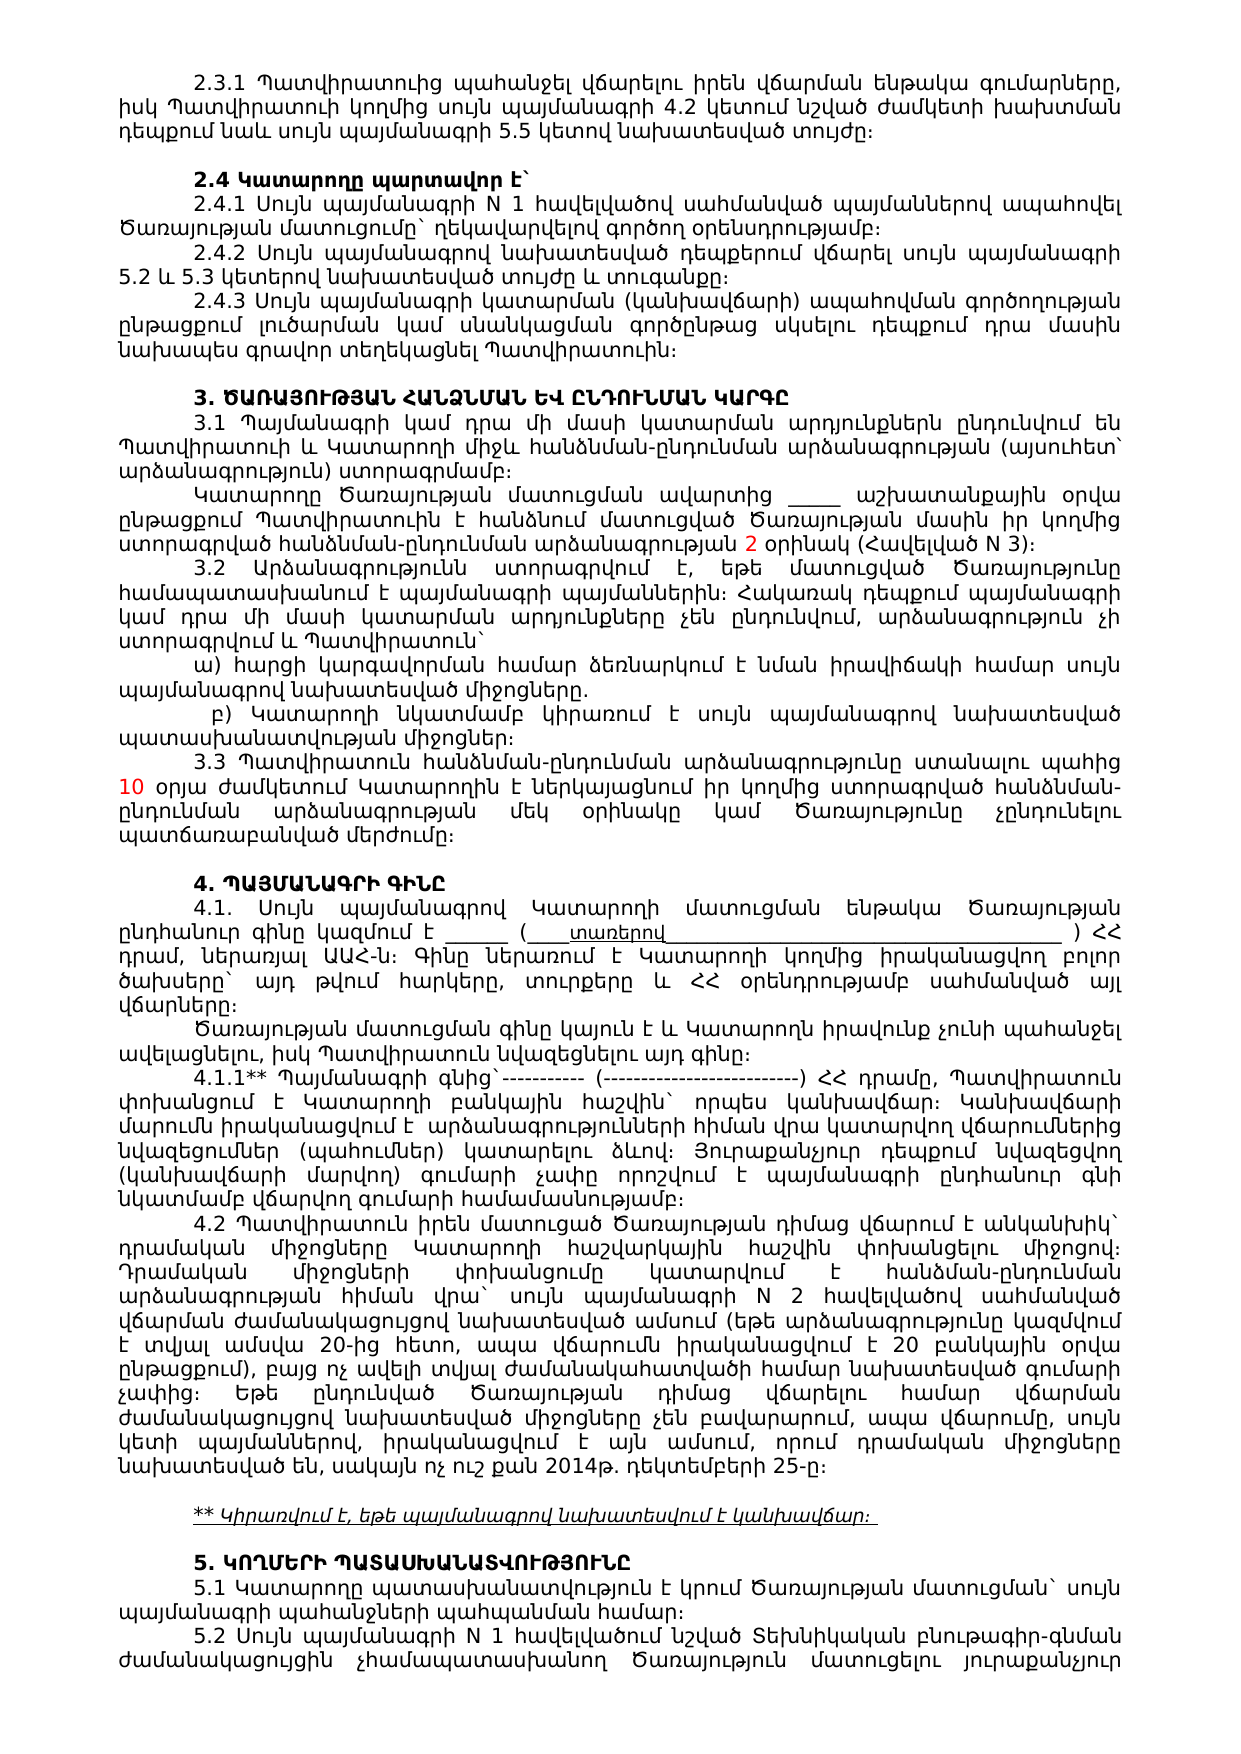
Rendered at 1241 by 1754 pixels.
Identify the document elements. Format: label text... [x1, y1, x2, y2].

text ա) հարցի կարգավորման համար ձեռնարկում է նման իրավիճակի համար սույն պայմանագրով նախատեսված միջոցները. [118, 653, 1122, 702]
text 4.1. Սույն պայմանագրով Կատարողի մատուցման ենթակա Ծառայության ընդհանուր գինը կազմում է ______ (____տառերով______________________________________ ) ՀՀ դրամ, ներառյալ ԱԱՀ-ն։ Գինը ներառում է Կատարողի կողմից իրականացվող բոլոր ծախսերը` այդ թվում հարկերը, տուրքերը և ՀՀ օրենդրությամբ սահմանված այլ վճարները։ [118, 896, 1122, 1017]
text 3. ԾԱՌԱՅՈՒԹՅԱՆ ՀԱՆՁՆՄԱՆ ԵՎ ԸՆԴՈՒՆՄԱՆ ԿԱՐԳԸ [118, 386, 1122, 411]
text 2.4.2 Սույն պայմանագրով նախատեսված դեպքերում վճարել սույն պայմանագրի 5.2 և 5.3 կետերով նախատեսված տույժը և տուգանքը։ [118, 241, 1122, 289]
text 4.1.1** Պայմանագրի գնից`----------- (--------------------------) ՀՀ դրամը, Պատվիրատուն փոխանցում է Կատարողի բանկային հաշվին` որպես կանխավճար։ Կանխավճարի մարումն իրականացվում է արձանագրությունների հիման վրա կատարվող վճարումներից նվազեցումներ (պահումներ) կատարելու ձևով։ Յուրաքանչյուր դեպքում նվազեցվող (կանխավճարի մարվող) գումարի չափը որոշվում է պայմանագրի ընդհանուր գնի նկատմամբ վճարվող գումարի համամասնությամբ։ [118, 1066, 1122, 1212]
text 4.2 Պատվիրատուն իրեն մատուցած Ծառայության դիմաց վճարում է անկանխիկ` դրամական միջոցները Կատարողի հաշվարկային հաշվին փոխանցելու միջոցով։ Դրամական միջոցների փոխանցումը կատարվում է հանձման-ընդունման արձանագրության հիման վրա` սույն պայմանագրի N 2 հավելվածով սահմանված վճարման ժամանակացույցով նախատեսված ամսում (եթե արձանագրությունը կազմվում է տվյալ ամսվա 20-ից հետո, ապա վճարումն իրականացվում է 20 բանկային օրվա ընթացքում), բայց ոչ ավելի տվյալ ժամանակահատվածի համար նախատեսված գումարի չափից։ Եթե ընդունված Ծառայության դիմաց վճարելու համար վճարման ժամանակացույցով նախատեսված միջոցները չեն բավարարում, ապա վճարումը, սույն կետի պայմաններով, իրականացվում է այն ամսում, որում դրամական միջոցները նախատեսված են, սակայն ոչ ուշ քան 2014թ. դեկտեմբերի 25-ը։ [118, 1212, 1122, 1478]
text 5. ԿՈՂՄԵՐԻ ՊԱՏԱՍԽԱՆԱՏՎՈՒԹՅՈՒՆԸ [118, 1551, 1122, 1576]
text 2.4.3 Սույն պայմանագրի կատարման (կանխավճարի) ապահովման գործողության ընթացքում լուծարման կամ սնանկացման գործընթաց սկսելու դեպքում դրա մասին նախապես գրավոր տեղեկացնել Պատվիրատուին։ [118, 289, 1122, 362]
text 3.2 Արձանագրությունն ստորագրվում է, եթե մատուցված Ծառայությունը համապատասխանում է պայմանագրի պայմաններին։ Հակառակ դեպքում պայմանագրի կամ դրա մի մասի կատարման արդյունքները չեն ընդունվում, արձանագրություն չի ստորագրվում և Պատվիրատուն` [118, 556, 1122, 653]
text 2.4.1 Սույն պայմանագրի N 1 հավելվածով սահմանված պայմաններով ապահովել Ծառայության մատուցումը` ղեկավարվելով գործող օրենսդրությամբ։ [118, 192, 1122, 241]
text Կատարողը Ծառայության մատուցման ավարտից _____ աշխատանքային օրվա ընթացքում Պատվիրատուին է հանձնում մատուցված Ծառայության մասին իր կողմից ստորագրված հանձնման-ընդունման արձանագրության 2 օրինակ (Հավելված N 3)։ [118, 483, 1122, 556]
text 5.1 Կատարողը պատասխանատվություն է կրում Ծառայության մատուցման` սույն պայմանագրի պահանջների պահպանման համար։ [118, 1576, 1122, 1624]
text ** Կիրառվում է, եթե պայմանագրով նախատեսվում է կանխավճար։ [118, 1503, 1122, 1527]
text 2.4 Կատարողը պարտավոր է` [118, 168, 1122, 192]
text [118, 1624, 1122, 1673]
text 2.3.1 Պատվիրատուից պահանջել վճարելու իրեն վճարման ենթակա գումարները, իսկ Պատվիրատուի կողմից սույն պայմանագրի 4.2 կետում նշված ժամկետի խախտման դեպքում նաև սույն պայմանագրի 5.5 կետով նախատեսված տույժը։ [118, 71, 1122, 144]
text 3.1 Պայմանագրի կամ դրա մի մասի կատարման արդյունքներն ընդունվում են Պատվիրատուի և Կատարողի միջև հանձնման-ընդունման արձանագրության (այսուհետ՝ արձանագրություն) ստորագրմամբ։ [118, 411, 1122, 483]
text 3.3 Պատվիրատուն հանձնման-ընդունման արձանագրությունը ստանալու պահից 10 օրյա ժամկետում Կատարողին է ներկայացնում իր կողմից ստորագրված հանձնման-ընդունման արձանագրության մեկ օրինակը կամ Ծառայությունը չընդունելու պատճառաբանված մերժումը։ [118, 750, 1122, 847]
text բ) Կատարողի նկատմամբ կիրառում է սույն պայմանագրով նախատեսված պատասխանատվության միջոցներ։ [118, 702, 1122, 750]
text 4. ՊԱՅՄԱՆԱԳՐԻ ԳԻՆԸ [118, 872, 1122, 896]
text Ծառայության մատուցման գինը կայուն է և Կատարողն իրավունք չունի պահանջել ավելացնելու, իսկ Պատվիրատուն նվազեցնելու այդ գինը։ [118, 1017, 1122, 1066]
